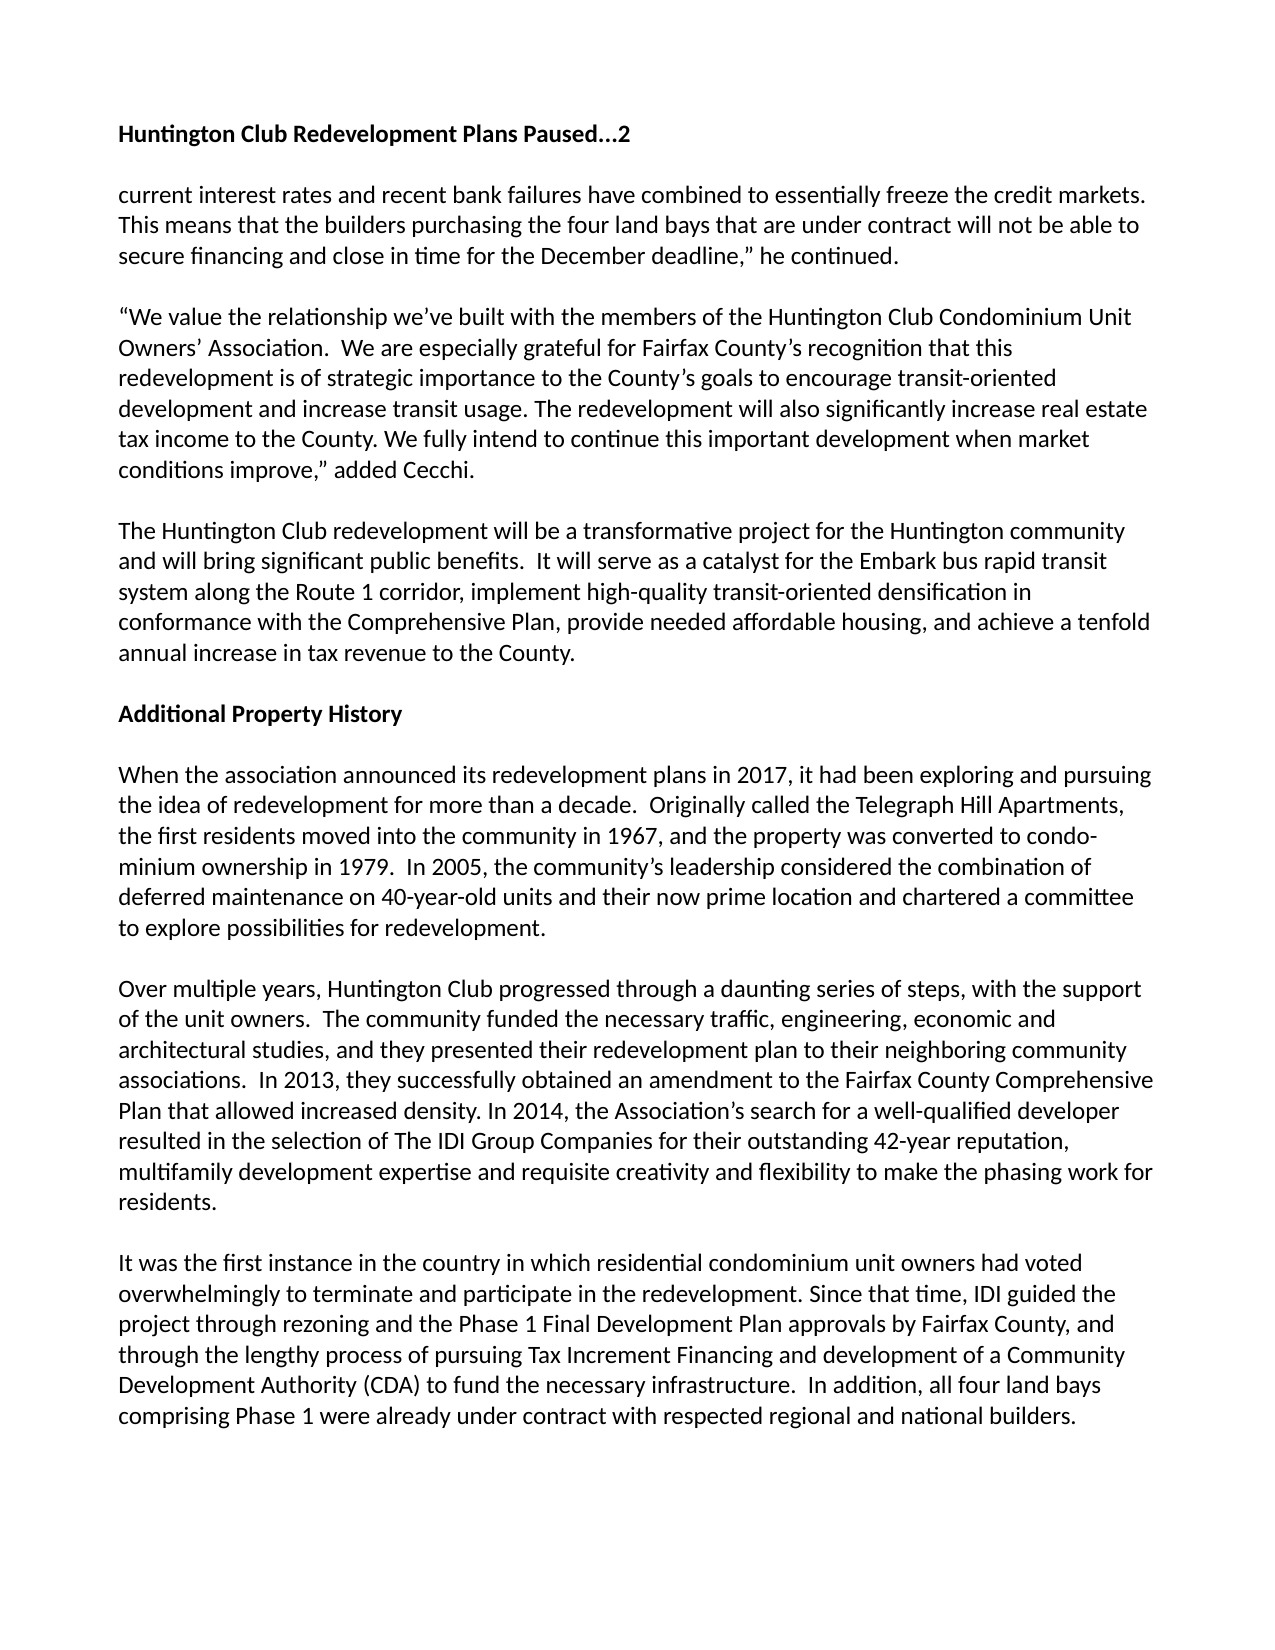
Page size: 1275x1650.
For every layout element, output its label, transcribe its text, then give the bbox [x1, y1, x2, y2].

text “We value the relationship we’ve built with the members of the Huntington Club Condominium Unit Owners’ Association. We are especially grateful for Fairfax County’s recognition that this redevelopment is of strategic importance to the County’s goals to encourage transit-oriented development and increase transit usage. The redevelopment will also significantly increase real estate tax income to the County. We fully intend to continue this important development when market conditions improve,” added Cecchi. [118, 301, 1157, 484]
text It was the first instance in the country in which residential condominium unit owners had voted overwhelmingly to terminate and participate in the redevelopment. Since that time, IDI guided the project through rezoning and the Phase 1 Final Development Plan approvals by Fairfax County, and through the lengthy process of pursuing Tax Increment Financing and development of a Community Development Authority (CDA) to fund the necessary infrastructure. In addition, all four land bays comprising Phase 1 were already under contract with respected regional and national builders. [118, 1247, 1157, 1431]
text The Huntington Club redevelopment will be a transformative project for the Huntington community and will bring significant public benefits. It will serve as a catalyst for the Embark bus rapid transit system along the Route 1 corridor, implement high-quality transit-oriented densification in conformance with the Comprehensive Plan, provide needed affordable housing, and achieve a tenfold annual increase in tax revenue to the County. [118, 515, 1157, 667]
text When the association announced its redevelopment plans in 2017, it had been exploring and pursuing the idea of redevelopment for more than a decade. Originally called the Telegraph Hill Apartments, the first residents moved into the community in 1967, and the property was converted to condo-minium ownership in 1979. In 2005, the community’s leadership considered the combination of deferred maintenance on 40-year-old units and their now prime location and chartered a committee to explore possibilities for redevelopment. [118, 759, 1157, 942]
text Over multiple years, Huntington Club progressed through a daunting series of steps, with the support of the unit owners. The community funded the necessary traffic, engineering, economic and architectural studies, and they presented their redevelopment plan to their neighboring community associations. In 2013, they successfully obtained an amendment to the Fairfax County Comprehensive Plan that allowed increased density. In 2014, the Association’s search for a well-qualified developer resulted in the selection of The IDI Group Companies for their outstanding 42-year reputation, multifamily development expertise and requisite creativity and flexibility to make the phasing work for residents. [118, 973, 1157, 1217]
text Huntington Club Redevelopment Plans Paused...2 [118, 118, 1157, 149]
text Additional Property History [118, 698, 1157, 728]
text current interest rates and recent bank failures have combined to essentially freeze the credit markets. This means that the builders purchasing the four land bays that are under contract will not be able to secure financing and close in time for the December deadline,” he continued. [118, 179, 1157, 271]
